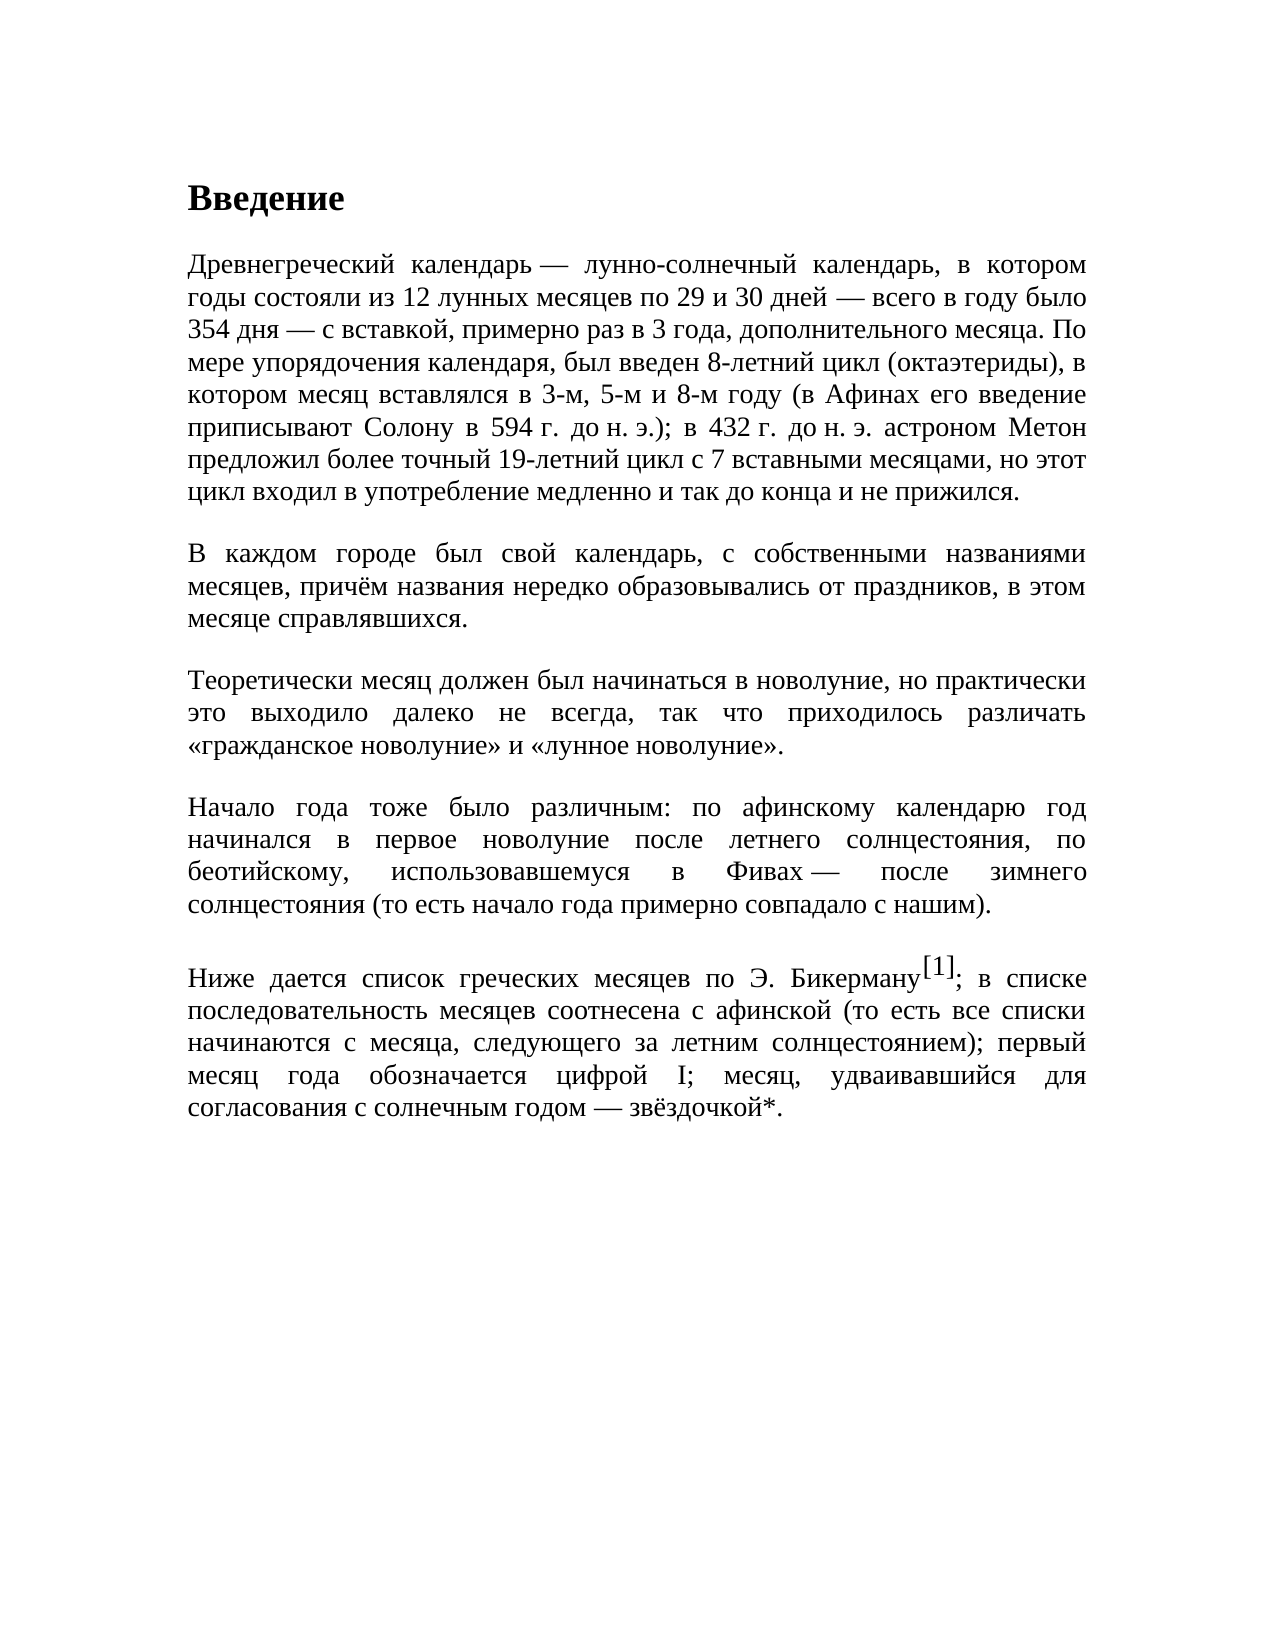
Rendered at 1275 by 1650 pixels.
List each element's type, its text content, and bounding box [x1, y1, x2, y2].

text Ниже дается список греческих месяцев по Э. Бикерману[1]; в списке последовательность месяцев соотнесена с афинской (то есть все списки начинаются с месяца, следующего за летним солнцестоянием); первый месяц года обозначается цифрой I; месяц, удваивавшийся для согласования с солнечным годом — звёздочкой*. [187, 949, 1087, 1123]
text В каждом городе был свой календарь, с собственными названиями месяцев, причём названия нередко образовывались от праздников, в этом месяце справлявшихся. [187, 536, 1087, 633]
text Древнегреческий календарь — лунно-солнечный календарь, в котором годы состояли из 12 лунных месяцев по 29 и 30 дней — всего в году было 354 дня — с вставкой, примерно раз в 3 года, дополнительного месяца. По мере упорядочения календаря, был введен 8-летний цикл (октаэтериды), в котором месяц вставлялся в 3-м, 5-м и 8-м году (в Афинах его введение приписывают Солону в 594 г. до н. э.); в 432 г. до н. э. астроном Метон предложил более точный 19-летний цикл с 7 вставными месяцами, но этот цикл входил в употребление медленно и так до конца и не прижился. [187, 248, 1087, 507]
list Введение [187, 175, 1087, 218]
text Начало года тоже было различным: по афинскому календарю год начинался в первое новолуние после летнего солнцестояния, по беотийскому, использовавшемуся в Фивах — после зимнего солнцестояния (то есть начало года примерно совпадало с нашим). [187, 789, 1087, 919]
text Теоретически месяц должен был начинаться в новолуние, но практически это выходило далеко не всегда, так что приходилось различать «гражданское новолуние» и «лунное новолуние». [187, 663, 1087, 760]
